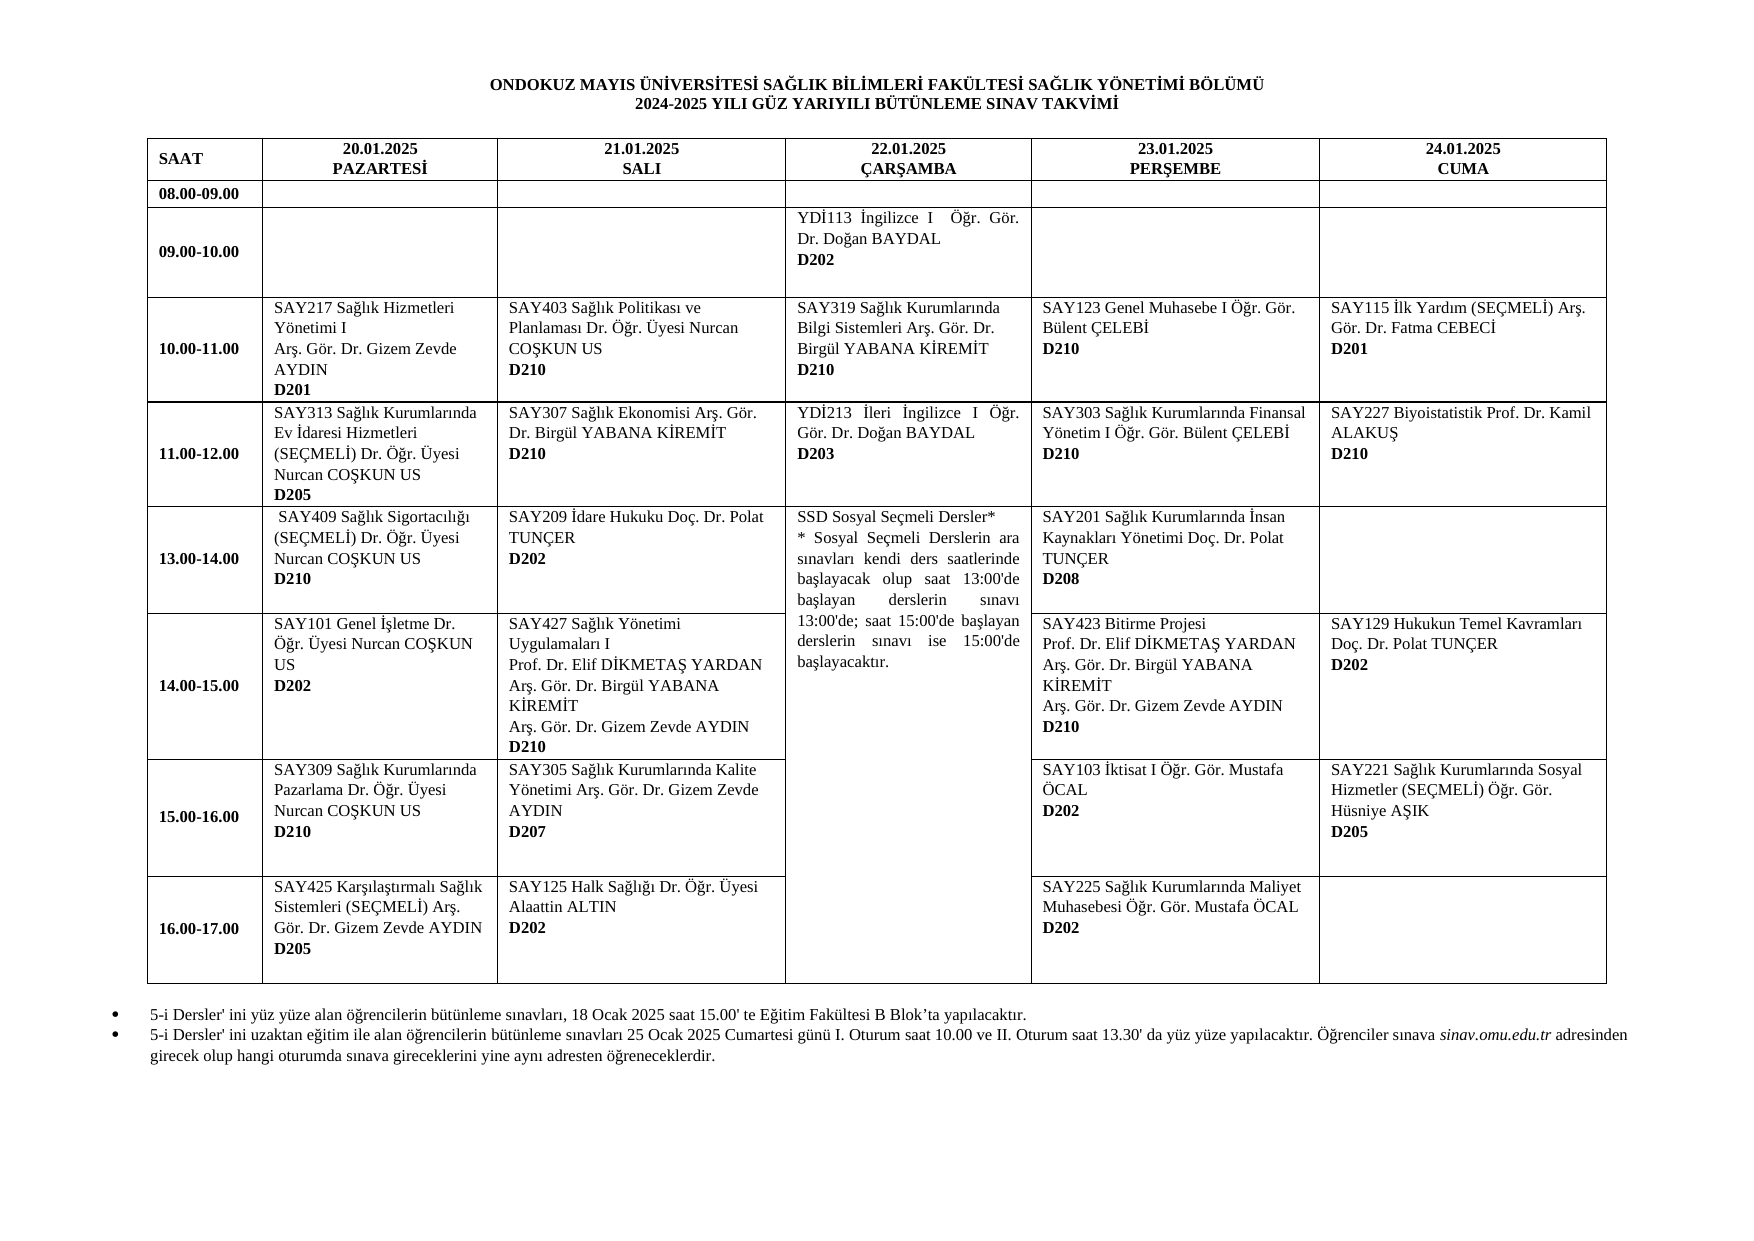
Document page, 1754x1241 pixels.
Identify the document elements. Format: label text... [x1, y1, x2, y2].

table_cell SAY221 Sağlık Kurumlarında Sosyal Hizmetler (SEÇMELİ) Öğr. Gör. Hüsniye AŞIK D205 [1320, 760, 1606, 876]
list 5-i Dersler' ini yüz yüze alan öğrencilerin bütünleme sınavları, 18 Ocak 2025 saat 15.00' te Eğitim Fakültesi B Blok’ta yapılacaktır. [112, 1004, 1679, 1024]
table_cell SAY307 Sağlık Ekonomisi Arş. Gör. Dr. Birgül YABANA KİREMİT D210 [498, 403, 785, 506]
table_header 24.01.2025 CUMA [1320, 139, 1606, 180]
table_cell [1032, 208, 1319, 297]
table_header 23.01.2025 PERŞEMBE [1032, 139, 1319, 180]
table_cell SAY313 Sağlık Kurumlarında Ev İdaresi Hizmetleri (SEÇMELİ) Dr. Öğr. Üyesi Nurcan COŞKUN US D205 [263, 403, 497, 506]
table_cell YDİ113 İngilizce I Öğr. Gör. Dr. Doğan BAYDAL D202 [786, 208, 1031, 297]
table_header SAAT [148, 139, 262, 180]
table_cell SAY123 Genel Muhasebe I Öğr. Gör. Bülent ÇELEBİ D210 [1032, 298, 1319, 401]
table_cell SAY409 Sağlık Sigortacılığı (SEÇMELİ) Dr. Öğr. Üyesi Nurcan COŞKUN US D210 [263, 507, 497, 612]
table_cell [263, 208, 497, 297]
table_cell 10.00-11.00 [148, 298, 262, 401]
table_cell [263, 181, 497, 207]
table_cell SAY129 Hukukun Temel Kavramları Doç. Dr. Polat TUNÇER D202 [1320, 614, 1606, 758]
table_cell [786, 181, 1031, 207]
table_cell SAY319 Sağlık Kurumlarında Bilgi Sistemleri Arş. Gör. Dr. Birgül YABANA KİREMİT D210 [786, 298, 1031, 401]
table_cell [1032, 181, 1319, 207]
table_cell SAY303 Sağlık Kurumlarında Finansal Yönetim I Öğr. Gör. Bülent ÇELEBİ D210 [1032, 403, 1319, 506]
table_cell 15.00-16.00 [148, 760, 262, 876]
table_cell 14.00-15.00 [148, 614, 262, 758]
table_cell [498, 181, 785, 207]
table_cell SAY427 Sağlık Yönetimi Uygulamaları I Prof. Dr. Elif DİKMETAŞ YARDAN Arş. Gör. Dr. Birgül YABANA KİREMİT Arş. Gör. Dr. Gizem Zevde AYDIN D210 [498, 614, 785, 758]
table_cell [1320, 507, 1606, 612]
table_cell YDİ213 İleri İngilizce I Öğr. Gör. Dr. Doğan BAYDAL D203 [786, 403, 1031, 506]
table_cell SAY125 Halk Sağlığı Dr. Öğr. Üyesi Alaattin ALTIN D202 [498, 877, 785, 983]
table_cell [1320, 877, 1606, 983]
table_cell SAY423 Bitirme Projesi Prof. Dr. Elif DİKMETAŞ YARDAN Arş. Gör. Dr. Birgül YABANA KİREMİT Arş. Gör. Dr. Gizem Zevde AYDIN D210 [1032, 614, 1319, 758]
table_cell SAY305 Sağlık Kurumlarında Kalite Yönetimi Arş. Gör. Dr. Gizem Zevde AYDIN D207 [498, 760, 785, 876]
table_cell [1320, 208, 1606, 297]
table_cell 13.00-14.00 [148, 507, 262, 612]
table_cell SSD Sosyal Seçmeli Dersler* * Sosyal Seçmeli Derslerin ara sınavları kendi ders saatlerinde başlayacak olup saat 13:00'de başlayan derslerin sınavı 13:00'de; saat 15:00'de başlayan derslerin sınavı ise 15:00'de başlayacaktır. [786, 507, 1031, 983]
table_cell 16.00-17.00 [148, 877, 262, 983]
table_cell SAY425 Karşılaştırmalı Sağlık Sistemleri (SEÇMELİ) Arş. Gör. Dr. Gizem Zevde AYDIN D205 [263, 877, 497, 983]
text ONDOKUZ MAYIS ÜNİVERSİTESİ SAĞLIK BİLİMLERİ FAKÜLTESİ SAĞLIK YÖNETİMİ BÖLÜMÜ [75, 75, 1679, 94]
table_cell SAY103 İktisat I Öğr. Gör. Mustafa ÖCAL D202 [1032, 760, 1319, 876]
table_cell SAY227 Biyoistatistik Prof. Dr. Kamil ALAKUŞ D210 [1320, 403, 1606, 506]
table_cell 08.00-09.00 [148, 181, 262, 207]
table_header 22.01.2025 ÇARŞAMBA [786, 139, 1031, 180]
table_cell [498, 208, 785, 297]
table_header 20.01.2025 PAZARTESİ [263, 139, 497, 180]
table_cell SAY201 Sağlık Kurumlarında İnsan Kaynakları Yönetimi Doç. Dr. Polat TUNÇER D208 [1032, 507, 1319, 612]
table_cell SAY209 İdare Hukuku Doç. Dr. Polat TUNÇER D202 [498, 507, 785, 612]
table_cell 09.00-10.00 [148, 208, 262, 297]
text 2024-2025 YILI GÜZ YARIYILI BÜTÜNLEME SINAV TAKVİMİ [75, 94, 1679, 113]
table_cell SAY217 Sağlık Hizmetleri Yönetimi I Arş. Gör. Dr. Gizem Zevde AYDIN D201 [263, 298, 497, 401]
table_cell SAY115 İlk Yardım (SEÇMELİ) Arş. Gör. Dr. Fatma CEBECİ D201 [1320, 298, 1606, 401]
table_header 21.01.2025 SALI [498, 139, 785, 180]
table_cell SAY101 Genel İşletme Dr. Öğr. Üyesi Nurcan COŞKUN US D202 [263, 614, 497, 758]
table_cell [1320, 181, 1606, 207]
table_cell SAY225 Sağlık Kurumlarında Maliyet Muhasebesi Öğr. Gör. Mustafa ÖCAL D202 [1032, 877, 1319, 983]
table_cell 11.00-12.00 [148, 403, 262, 506]
table_cell SAY403 Sağlık Politikası ve Planlaması Dr. Öğr. Üyesi Nurcan COŞKUN US D210 [498, 298, 785, 401]
list 5-i Dersler' ini uzaktan eğitim ile alan öğrencilerin bütünleme sınavları 25 Ocak 2025 Cumartesi günü I. Oturum saat 10.00 ve II. Oturum saat 13.30' da yüz yüze yapılacaktır. Öğrenciler sınava sinav.omu.edu.tr adresinden girecek olup hangi oturumda sınava gireceklerini yine aynı adresten öğreneceklerdir. [112, 1025, 1679, 1065]
table_cell SAY309 Sağlık Kurumlarında Pazarlama Dr. Öğr. Üyesi Nurcan COŞKUN US D210 [263, 760, 497, 876]
